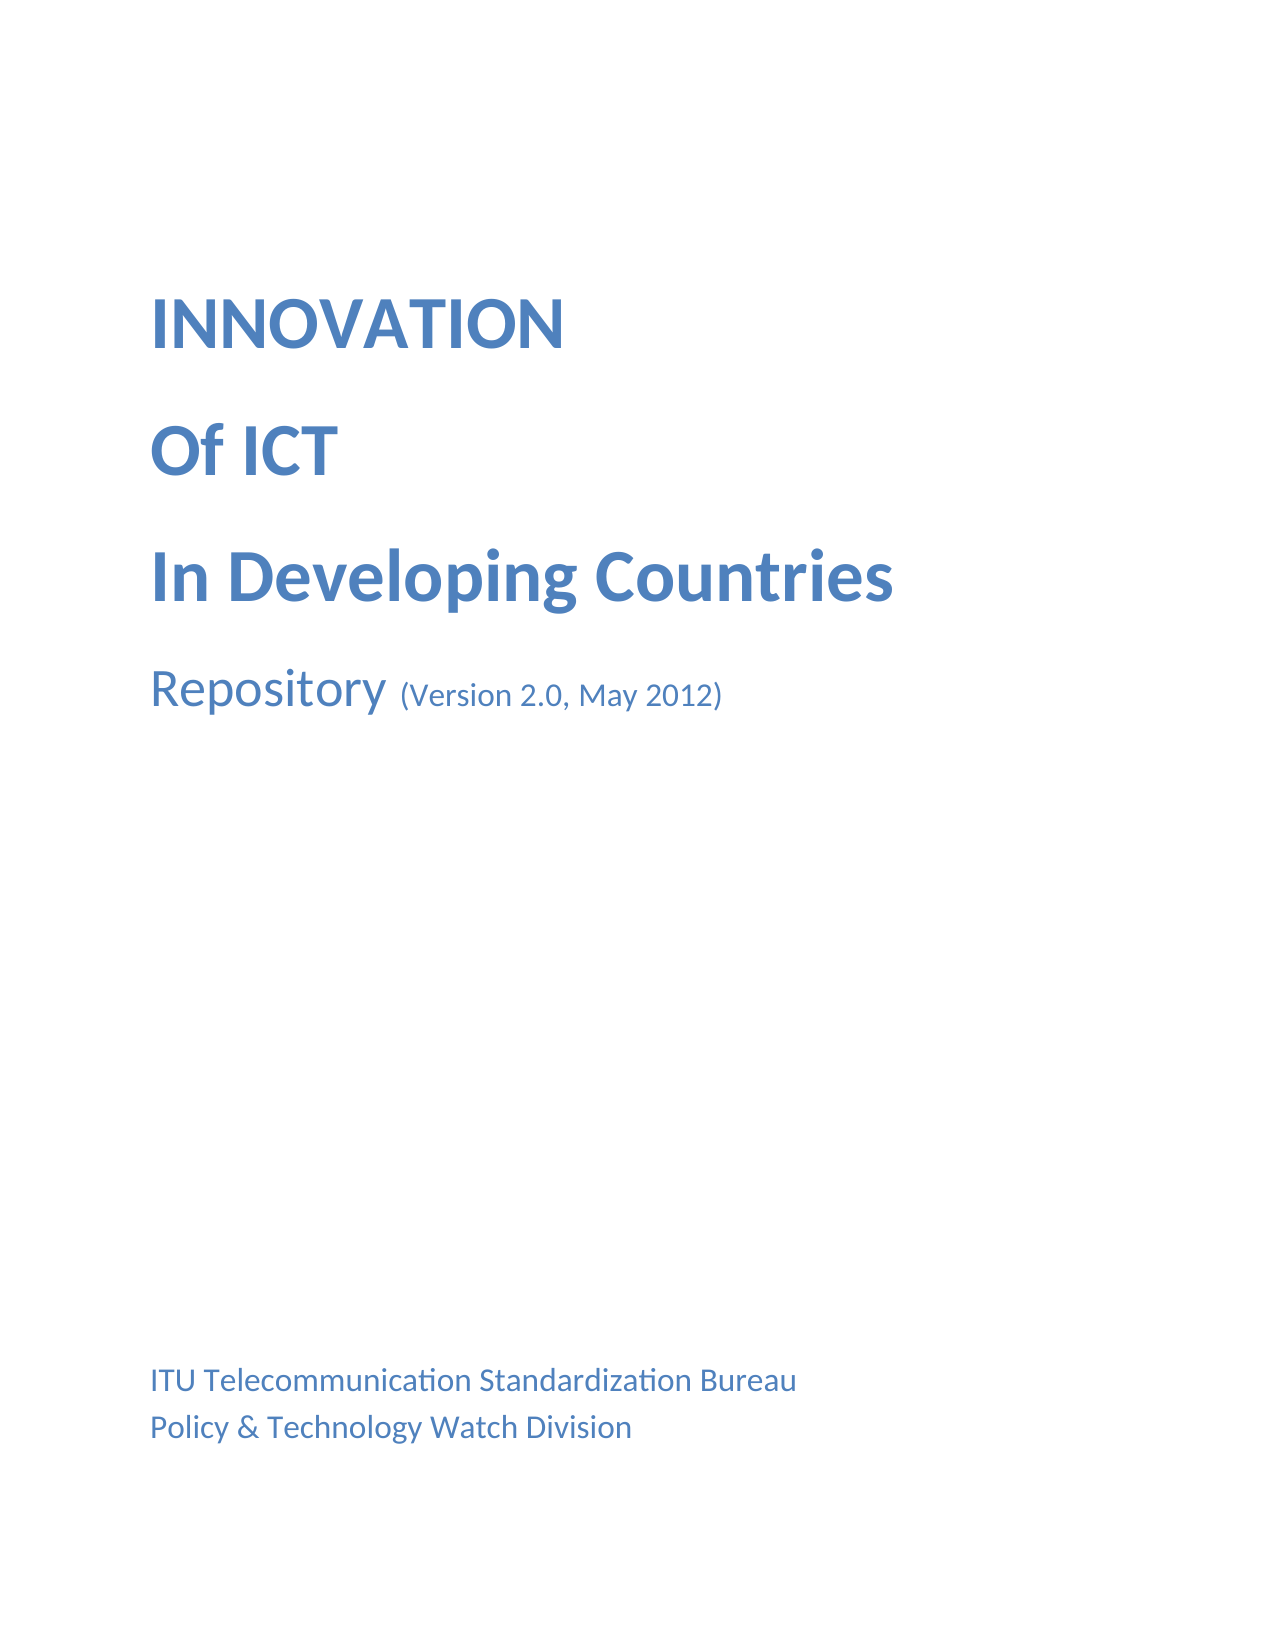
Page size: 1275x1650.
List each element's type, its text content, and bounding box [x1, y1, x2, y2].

text ITU Telecommunication Standardization Bureau Policy & Technology Watch Division [150, 1359, 1125, 1447]
text INNOVATION [150, 276, 1125, 368]
text Repository (Version 2.0, May 2012) [150, 654, 1125, 720]
text Of ICT [150, 402, 1125, 494]
text In Developing Countries [150, 528, 1125, 620]
